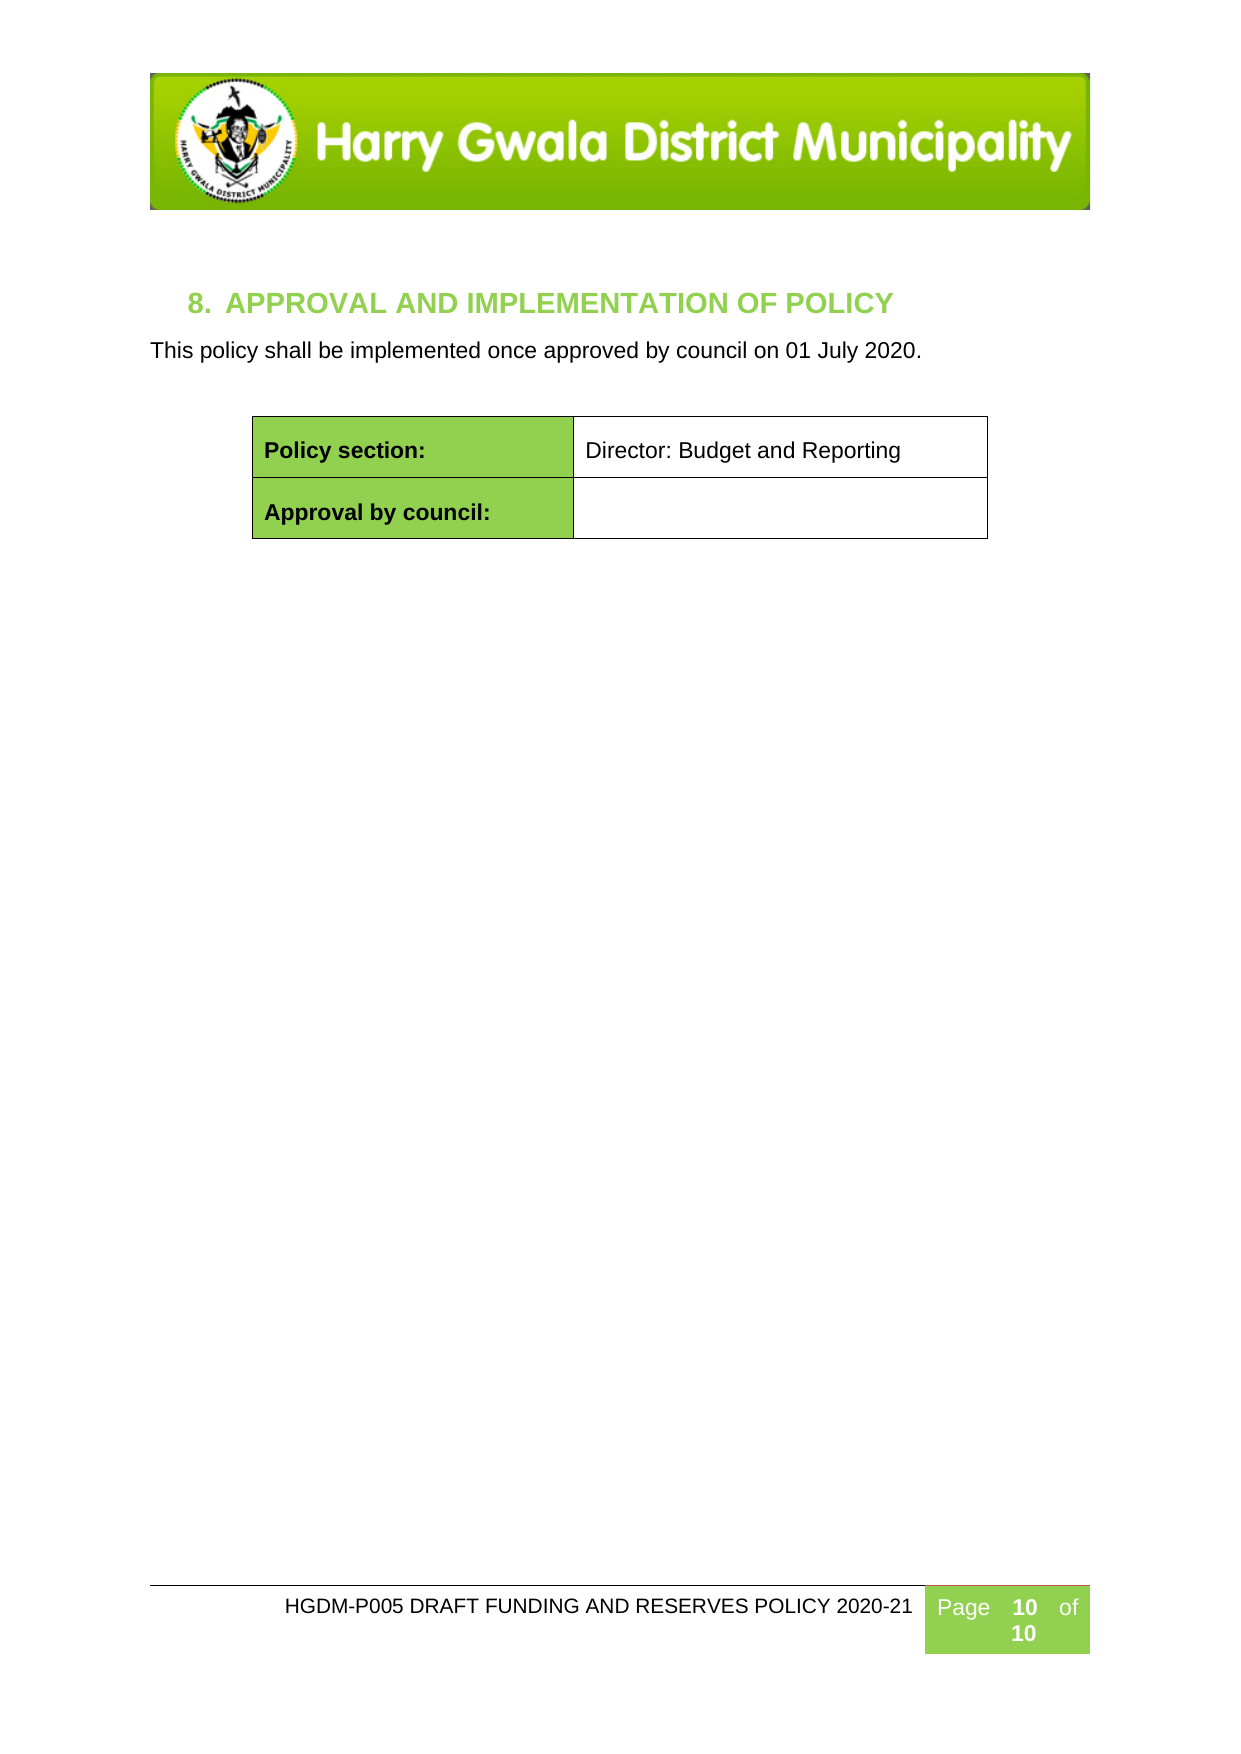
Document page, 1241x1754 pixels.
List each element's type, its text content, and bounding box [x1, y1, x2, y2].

table_cell Approval by council: [253, 478, 573, 538]
text This policy shall be implemented once approved by council on 01 July 2020. [150, 337, 1090, 363]
picture [150, 73, 1091, 210]
table_header Director: Budget and Reporting [574, 417, 987, 477]
subtitle APPROVAL AND IMPLEMENTATION OF POLICY [187, 286, 1090, 320]
table_cell [574, 478, 987, 538]
table_header Policy section: [253, 417, 573, 477]
